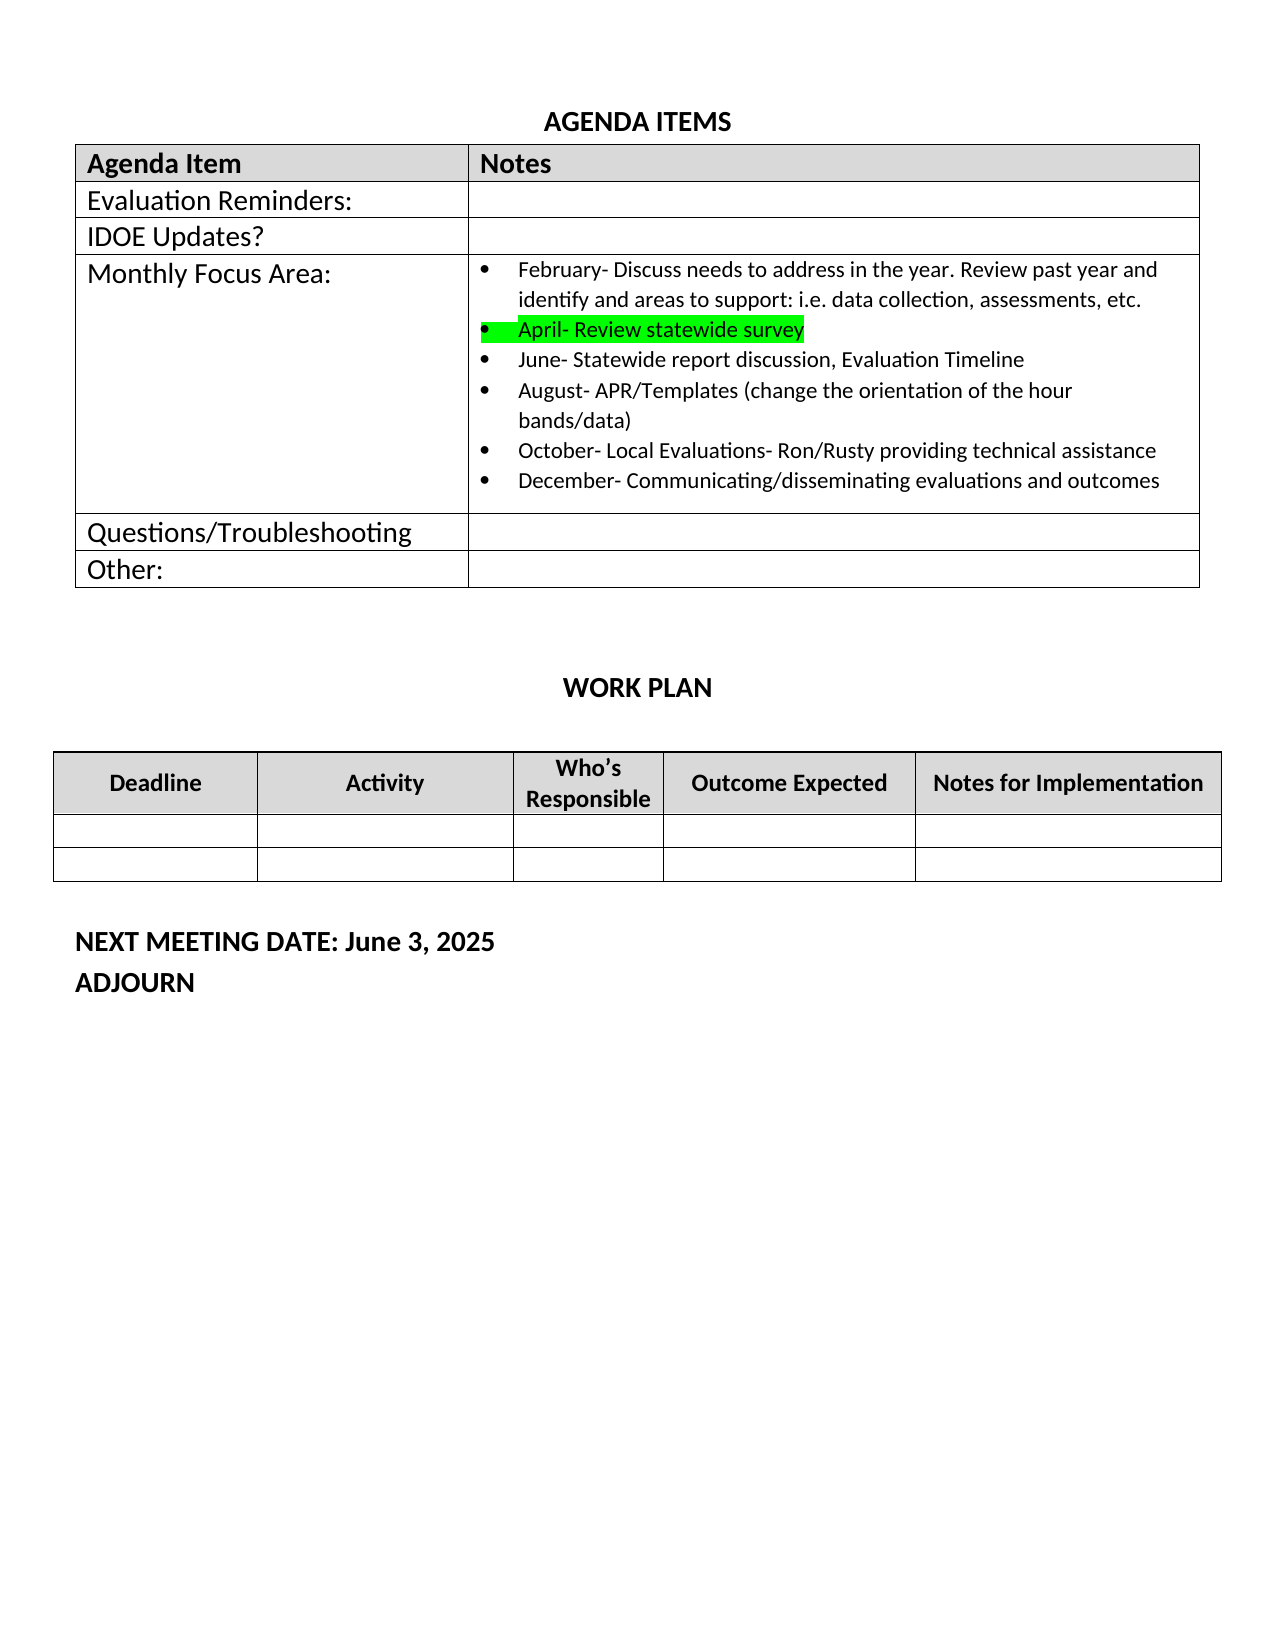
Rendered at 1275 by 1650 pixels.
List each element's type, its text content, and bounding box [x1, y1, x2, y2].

table_cell [514, 848, 663, 881]
table_header Outcome Expected [664, 753, 915, 813]
table_cell Other: [76, 551, 468, 587]
table_header Notes for Implementation [916, 753, 1221, 813]
table_cell [916, 848, 1221, 881]
table_cell [514, 815, 663, 847]
table_cell IDOE Updates? [76, 218, 468, 254]
table_cell [54, 815, 257, 847]
table_cell [469, 551, 1199, 587]
text AGENDA ITEMS [75, 103, 1200, 139]
table_cell [469, 514, 1199, 550]
table_cell Evaluation Reminders: [76, 182, 468, 217]
table_cell [258, 815, 513, 847]
table_header Notes [469, 145, 1199, 181]
table_cell [664, 815, 915, 847]
table_cell [258, 848, 513, 881]
table_cell [469, 218, 1199, 254]
table_cell February- Discuss needs to address in the year. Review past year and identify and areas to support: i.e. data collection, assessments, etc. April- Review statewide survey June- Statewide report discussion, Evaluation Timeline August- APR/Templates (change the orientation of the hour bands/data) October- Local Evaluations- Ron/Rusty providing technical assistance December- Communicating/disseminating evaluations and outcomes [469, 255, 1199, 513]
table_header Who’s Responsible [514, 753, 663, 813]
table_header Deadline [54, 753, 257, 813]
table_header Agenda Item [76, 145, 468, 181]
table_cell Questions/Troubleshooting [76, 514, 468, 550]
text ADJOURN [75, 964, 1200, 999]
table_cell Monthly Focus Area: [76, 255, 468, 513]
text WORK PLAN [75, 669, 1200, 705]
table_header Activity [258, 753, 513, 813]
table_cell [54, 848, 257, 881]
table_cell [916, 815, 1221, 847]
table_cell [469, 182, 1199, 217]
text NEXT MEETING DATE: June 3, 2025 [75, 923, 1200, 958]
table_cell [664, 848, 915, 881]
